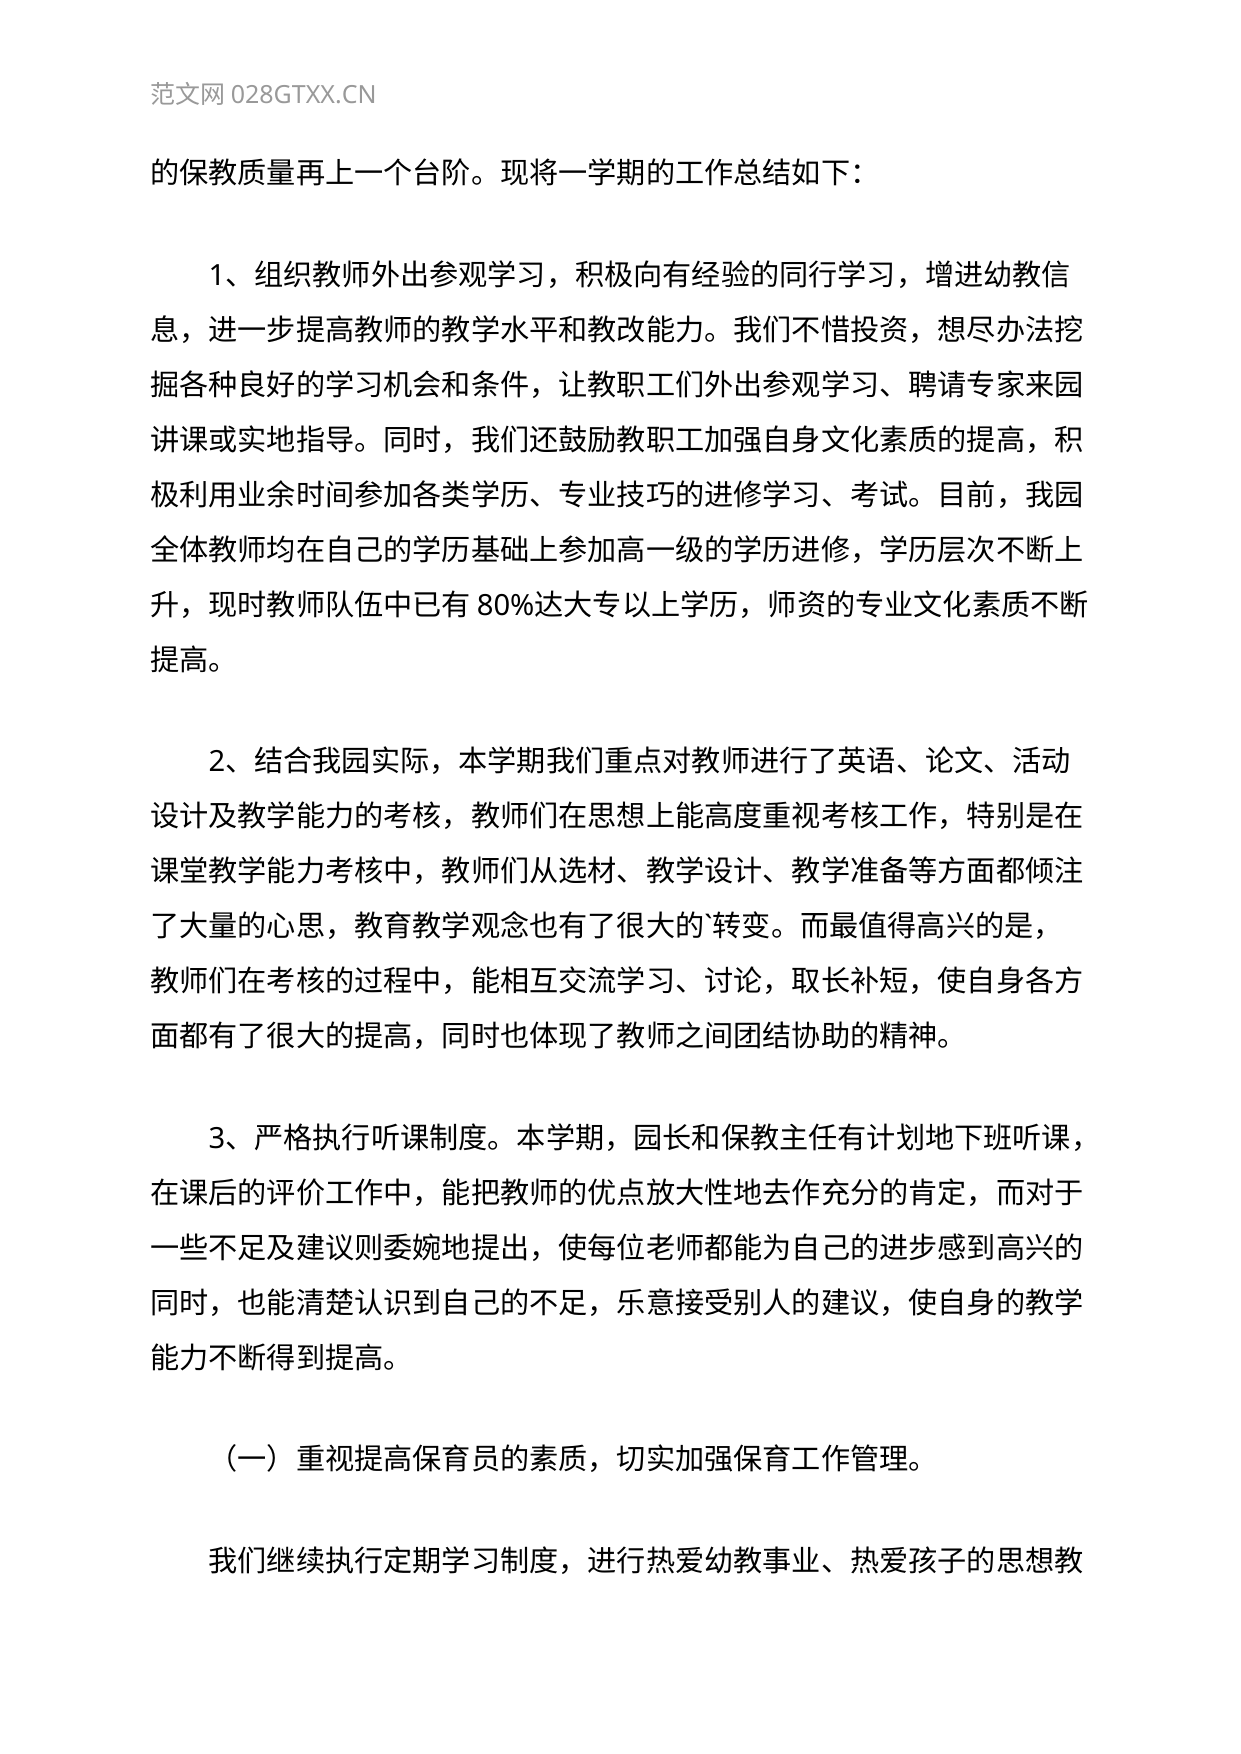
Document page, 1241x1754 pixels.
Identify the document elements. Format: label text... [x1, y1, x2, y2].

text 3、严格执行听课制度。本学期，园长和保教主任有计划地下班听课，在课后的评价工作中，能把教师的优点放大性地去作充分的肯定，而对于一些不足及建议则委婉地提出，使每位老师都能为自己的进步感到高兴的同时，也能清楚认识到自己的不足，乐意接受别人的建议，使自身的教学能力不断得到提高。 [150, 1114, 1090, 1376]
text 2、结合我园实际，本学期我们重点对教师进行了英语、论文、活动设计及教学能力的考核，教师们在思想上能高度重视考核工作，特别是在课堂教学能力考核中，教师们从选材、教学设计、教学准备等方面都倾注了大量的心思，教育教学观念也有了很大的`转变。而最值得高兴的是，教师们在考核的过程中，能相互交流学习、讨论，取长补短，使自身各方面都有了很大的提高，同时也体现了教师之间团结协助的精神。 [150, 738, 1090, 1055]
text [150, 150, 1090, 192]
text （一）重视提高保育员的素质，切实加强保育工作管理。 [150, 1436, 1090, 1478]
text 1、组织教师外出参观学习，积极向有经验的同行学习，增进幼教信息，进一步提高教师的教学水平和教改能力。我们不惜投资，想尽办法挖掘各种良好的学习机会和条件，让教职工们外出参观学习、聘请专家来园讲课或实地指导。同时，我们还鼓励教职工加强自身文化素质的提高，积极利用业余时间参加各类学历、专业技巧的进修学习、考试。目前，我园全体教师均在自己的学历基础上参加高一级的学历进修，学历层次不断上升，现时教师队伍中已有80%达大专以上学历，师资的专业文化素质不断提高。 [150, 252, 1090, 678]
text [150, 1538, 1090, 1580]
